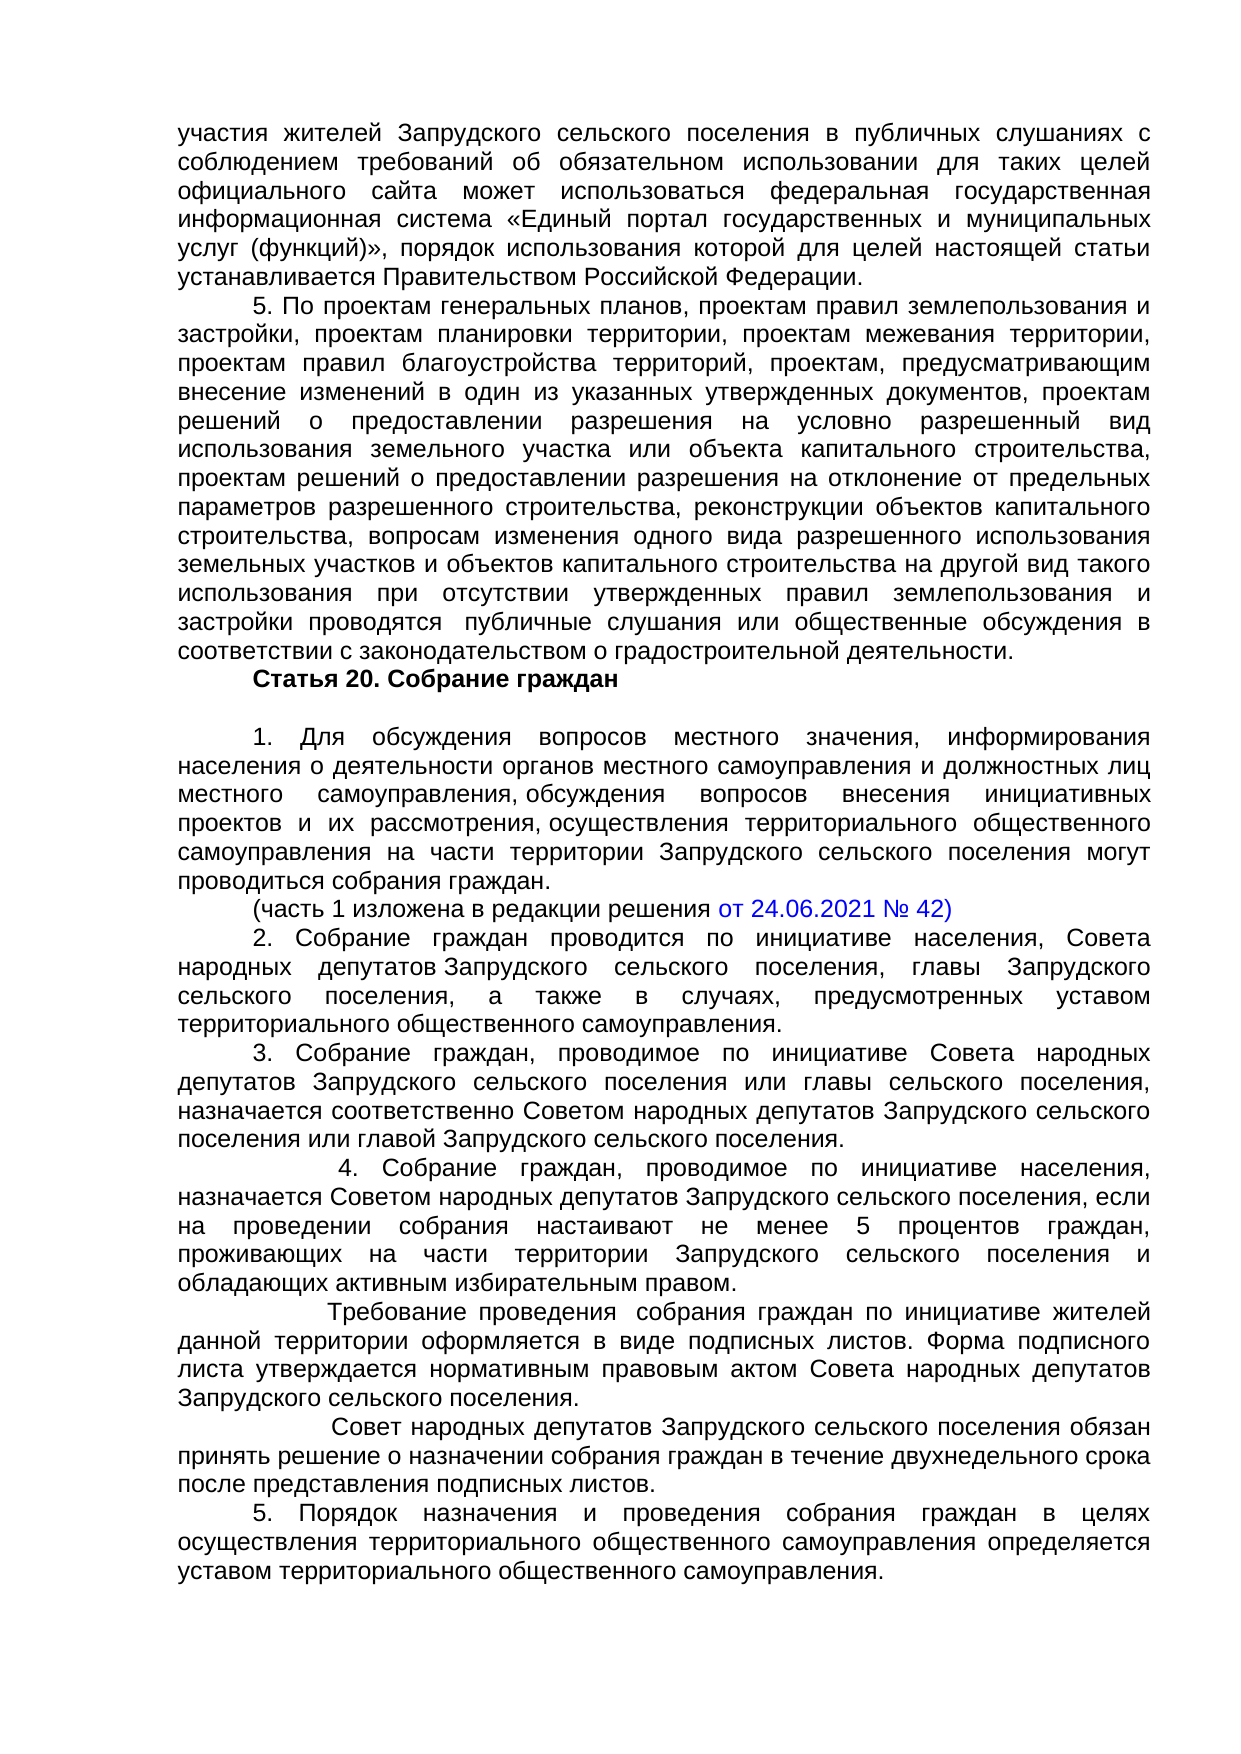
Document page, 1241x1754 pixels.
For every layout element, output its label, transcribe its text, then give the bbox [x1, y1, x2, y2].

text 5. Порядок назначения и проведения собрания граждан в целях осуществления территориального общественного самоуправления определяется уставом территориального общественного самоуправления. [177, 1498, 1152, 1584]
text Совет народных депутатов Запрудского сельского поселения обязан принять решение о назначении собрания граждан в течение двухнедельного срока после представления подписных листов. [177, 1412, 1152, 1498]
text 1. Для обсуждения вопросов местного значения, информирования населения о деятельности органов местного самоуправления и должностных лиц местного самоуправления, обсуждения вопросов внесения инициативных проектов и их рассмотрения, осуществления территориального общественного самоуправления на части территории Запрудского сельского поселения могут проводиться собрания граждан. [177, 722, 1152, 894]
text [177, 118, 1152, 291]
text 3. Собрание граждан, проводимое по инициативе Совета народных депутатов Запрудского сельского поселения или главы сельского поселения, назначается соответственно Советом народных депутатов Запрудского сельского поселения или главой Запрудского сельского поселения. [177, 1038, 1152, 1153]
text Требование проведения собрания граждан по инициативе жителей данной территории оформляется в виде подписных листов. Форма подписного листа утверждается нормативным правовым актом Совета народных депутатов Запрудского сельского поселения. [177, 1297, 1152, 1412]
text 2. Собрание граждан проводится по инициативе населения, Совета народных депутатов Запрудского сельского поселения, главы Запрудского сельского поселения, а также в случаях, предусмотренных уставом территориального общественного самоуправления. [177, 923, 1152, 1038]
text Статья 20. Собрание граждан [177, 664, 1152, 693]
text (часть 1 изложена в редакции решения от 24.06.2021 № 42) [177, 894, 1152, 923]
text 4. Собрание граждан, проводимое по инициативе населения, назначается Советом народных депутатов Запрудского сельского поселения, если на проведении собрания настаивают не менее 5 процентов граждан, проживающих на части территории Запрудского сельского поселения и обладающих активным избирательным правом. [177, 1153, 1152, 1297]
text 5. По проектам генеральных планов, проектам правил землепользования и застройки, проектам планировки территории, проектам межевания территории, проектам правил благоустройства территорий, проектам, предусматривающим внесение изменений в один из указанных утвержденных документов, проектам решений о предоставлении разрешения на условно разрешенный вид использования земельного участка или объекта капитального строительства, проектам решений о предоставлении разрешения на отклонение от предельных параметров разрешенного строительства, реконструкции объектов капитального строительства, вопросам изменения одного вида разрешенного использования земельных участков и объектов капитального строительства на другой вид такого использования при отсутствии утвержденных правил землепользования и застройки проводятся публичные слушания или общественные обсуждения в соответствии с законодательством о градостроительной деятельности. [177, 291, 1152, 664]
